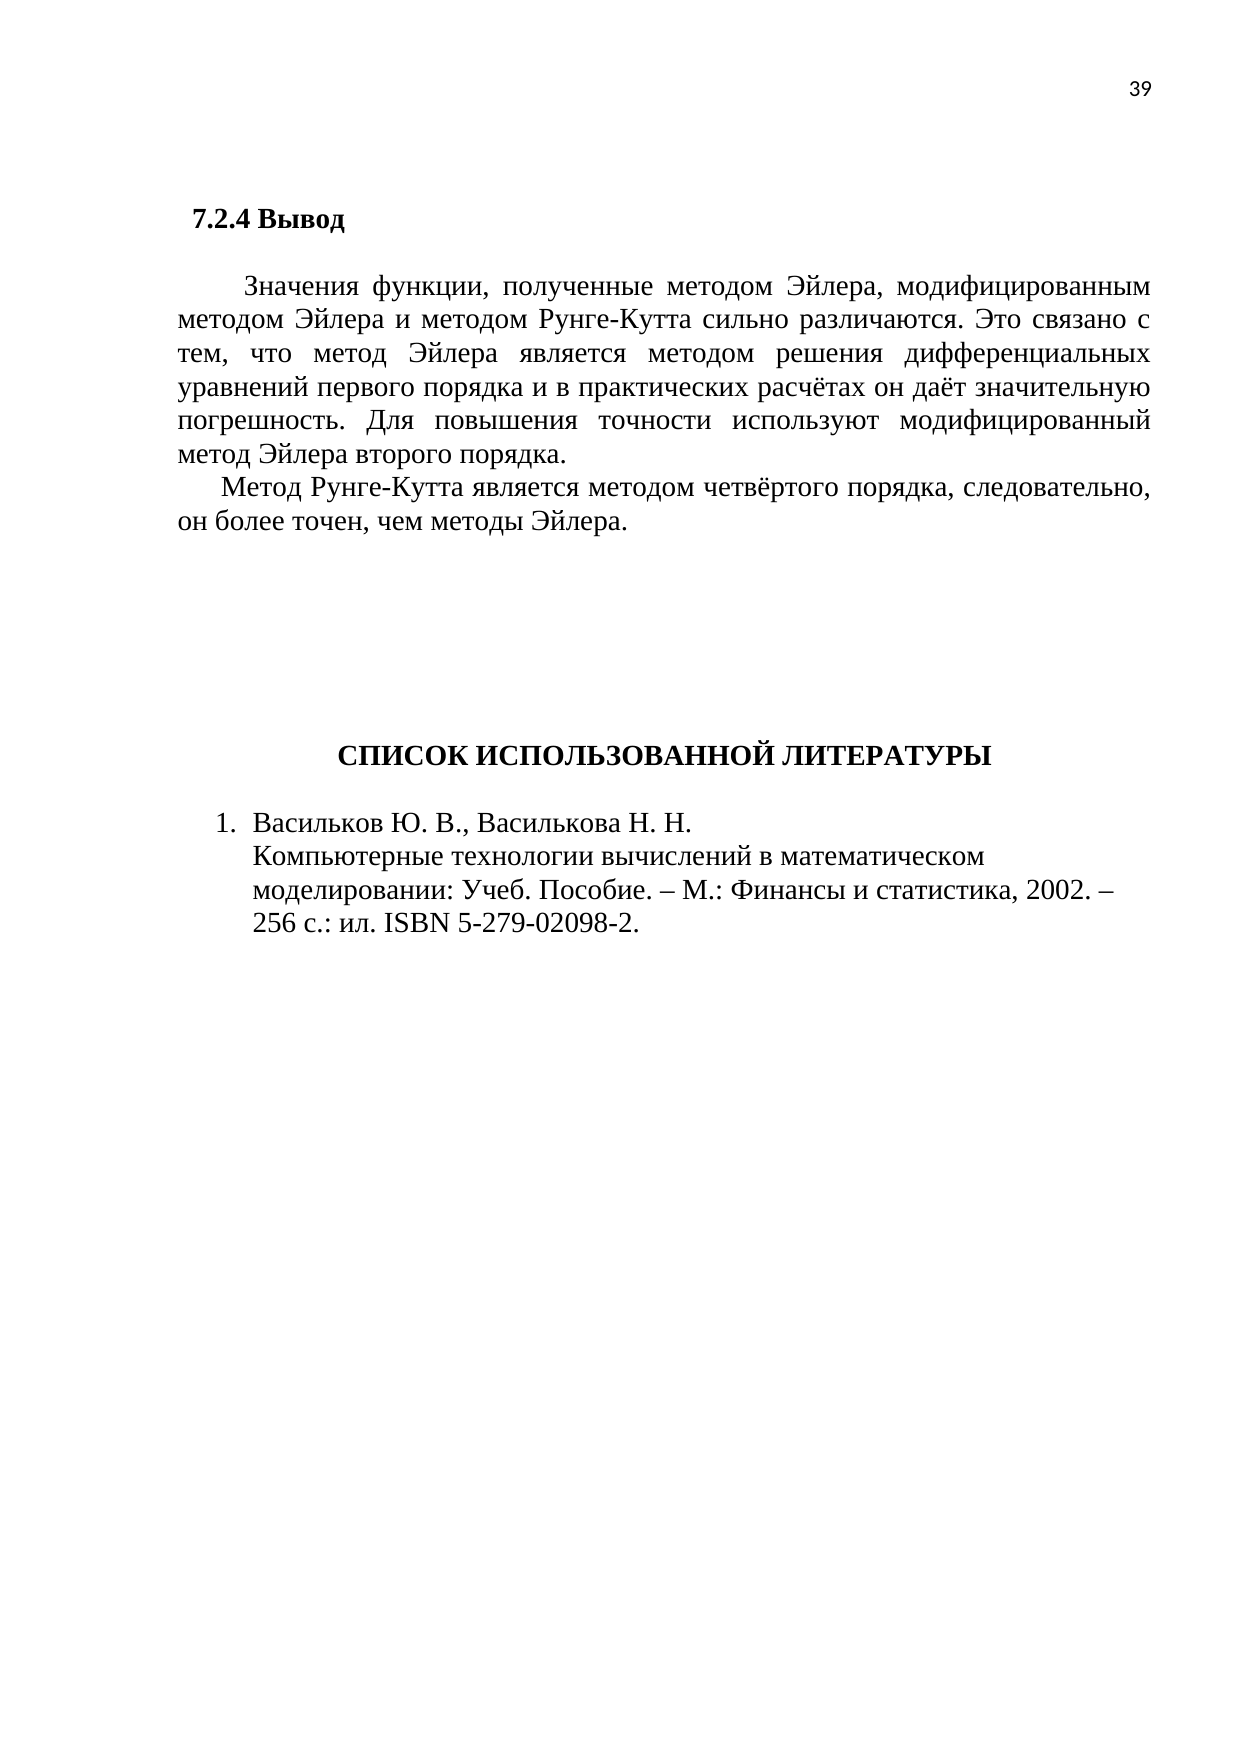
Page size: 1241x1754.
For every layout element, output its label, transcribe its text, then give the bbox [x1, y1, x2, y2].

text Метод Рунге-Кутта является методом четвёртого порядка, следовательно, он более точен, чем методы Эйлера. [177, 469, 1152, 536]
list Компьютерные технологии вычислений в математическом моделировании: Учеб. Пособие. – М.: Финансы и статистика, 2002. – 256 с.: ил. ISBN 5-279-02098-2. [252, 838, 1152, 939]
text 7.2.4 Вывод [177, 201, 1152, 234]
text Значения функции, полученные методом Эйлера, модифицированным методом Эйлера и методом Рунге-Кутта сильно различаются. Это связано с тем, что метод Эйлера является методом решения дифференциальных уравнений первого порядка и в практических расчётах он даёт значительную погрешность. Для повышения точности используют модифицированный метод Эйлера второго порядка. [177, 268, 1152, 469]
list Васильков Ю. В., Василькова Н. Н. [215, 805, 1152, 838]
text СПИСОК ИСПОЛЬЗОВАННОЙ ЛИТЕРАТУРЫ [177, 738, 1152, 771]
